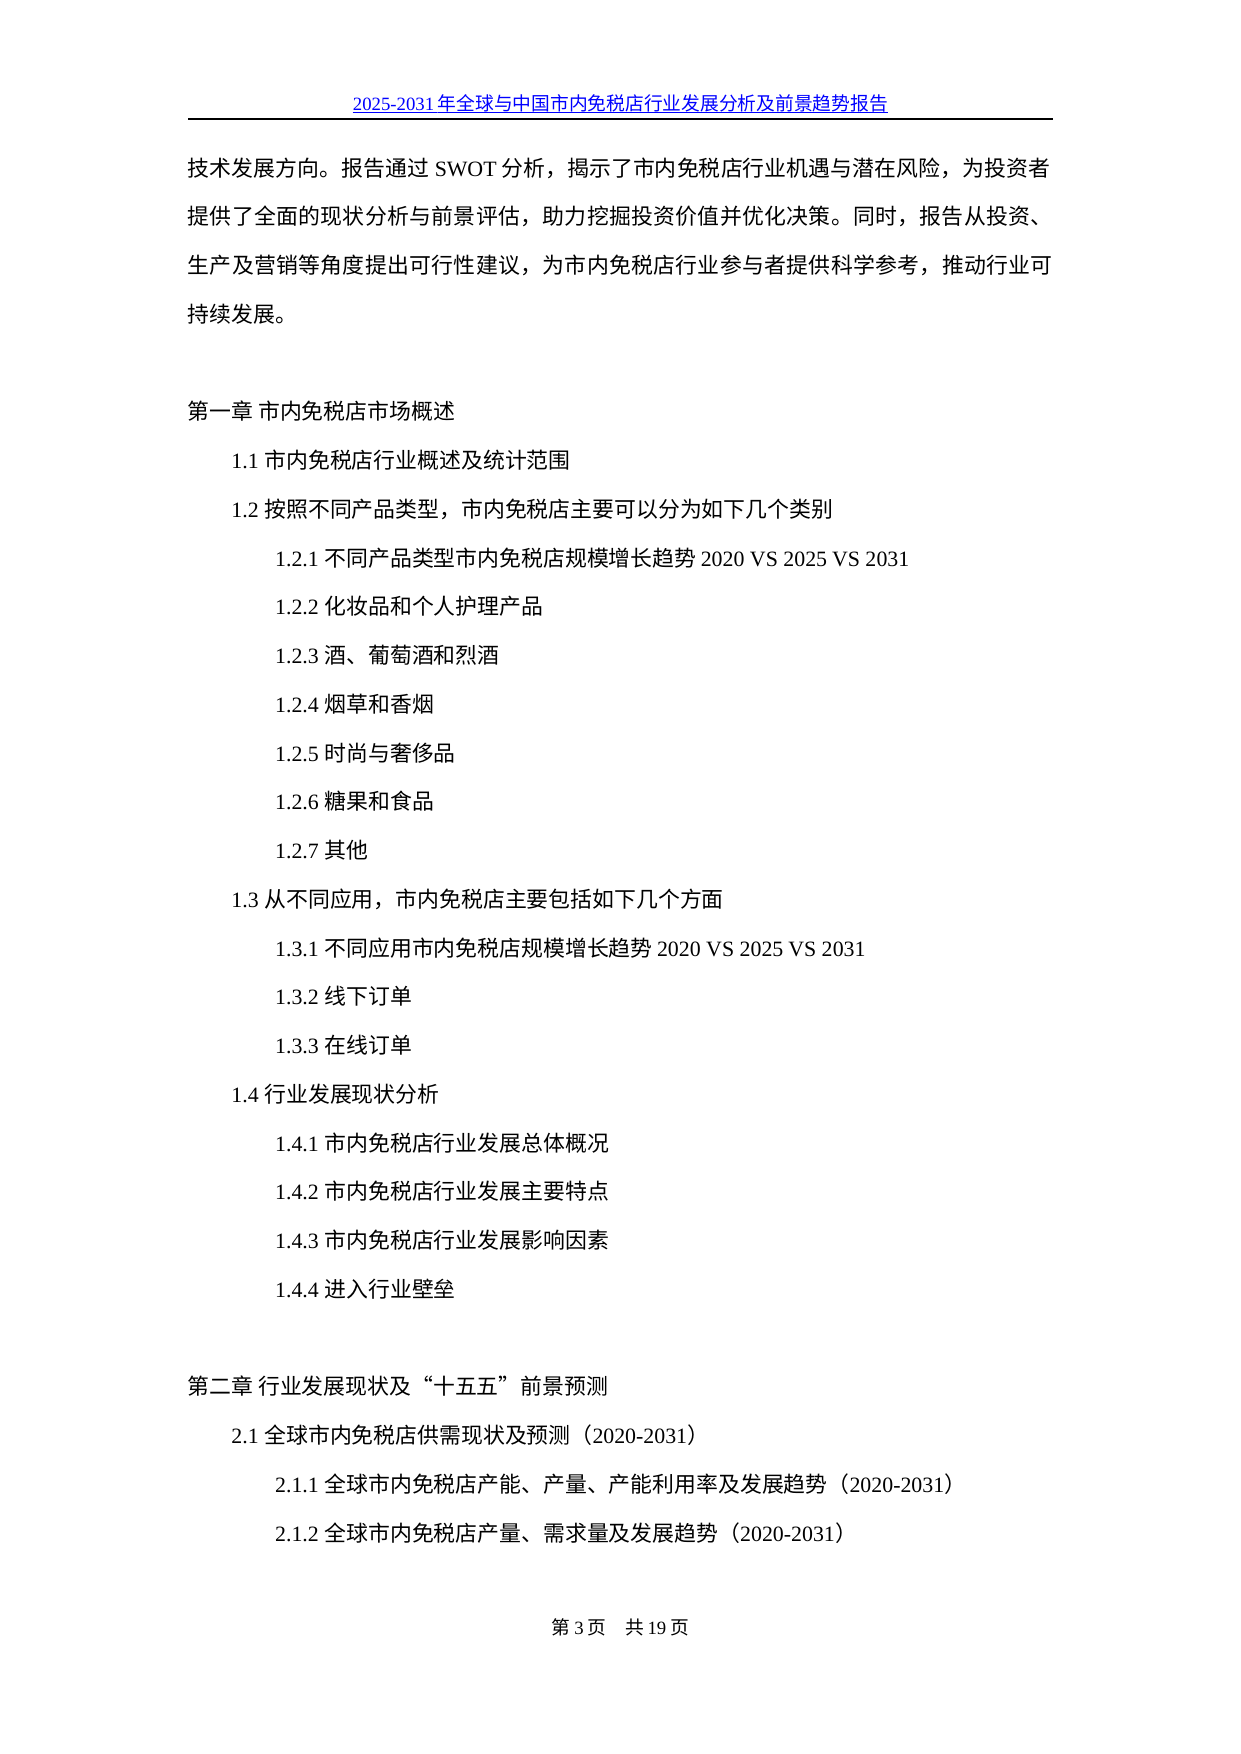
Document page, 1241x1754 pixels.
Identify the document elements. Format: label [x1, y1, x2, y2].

text [187, 150, 1053, 1548]
